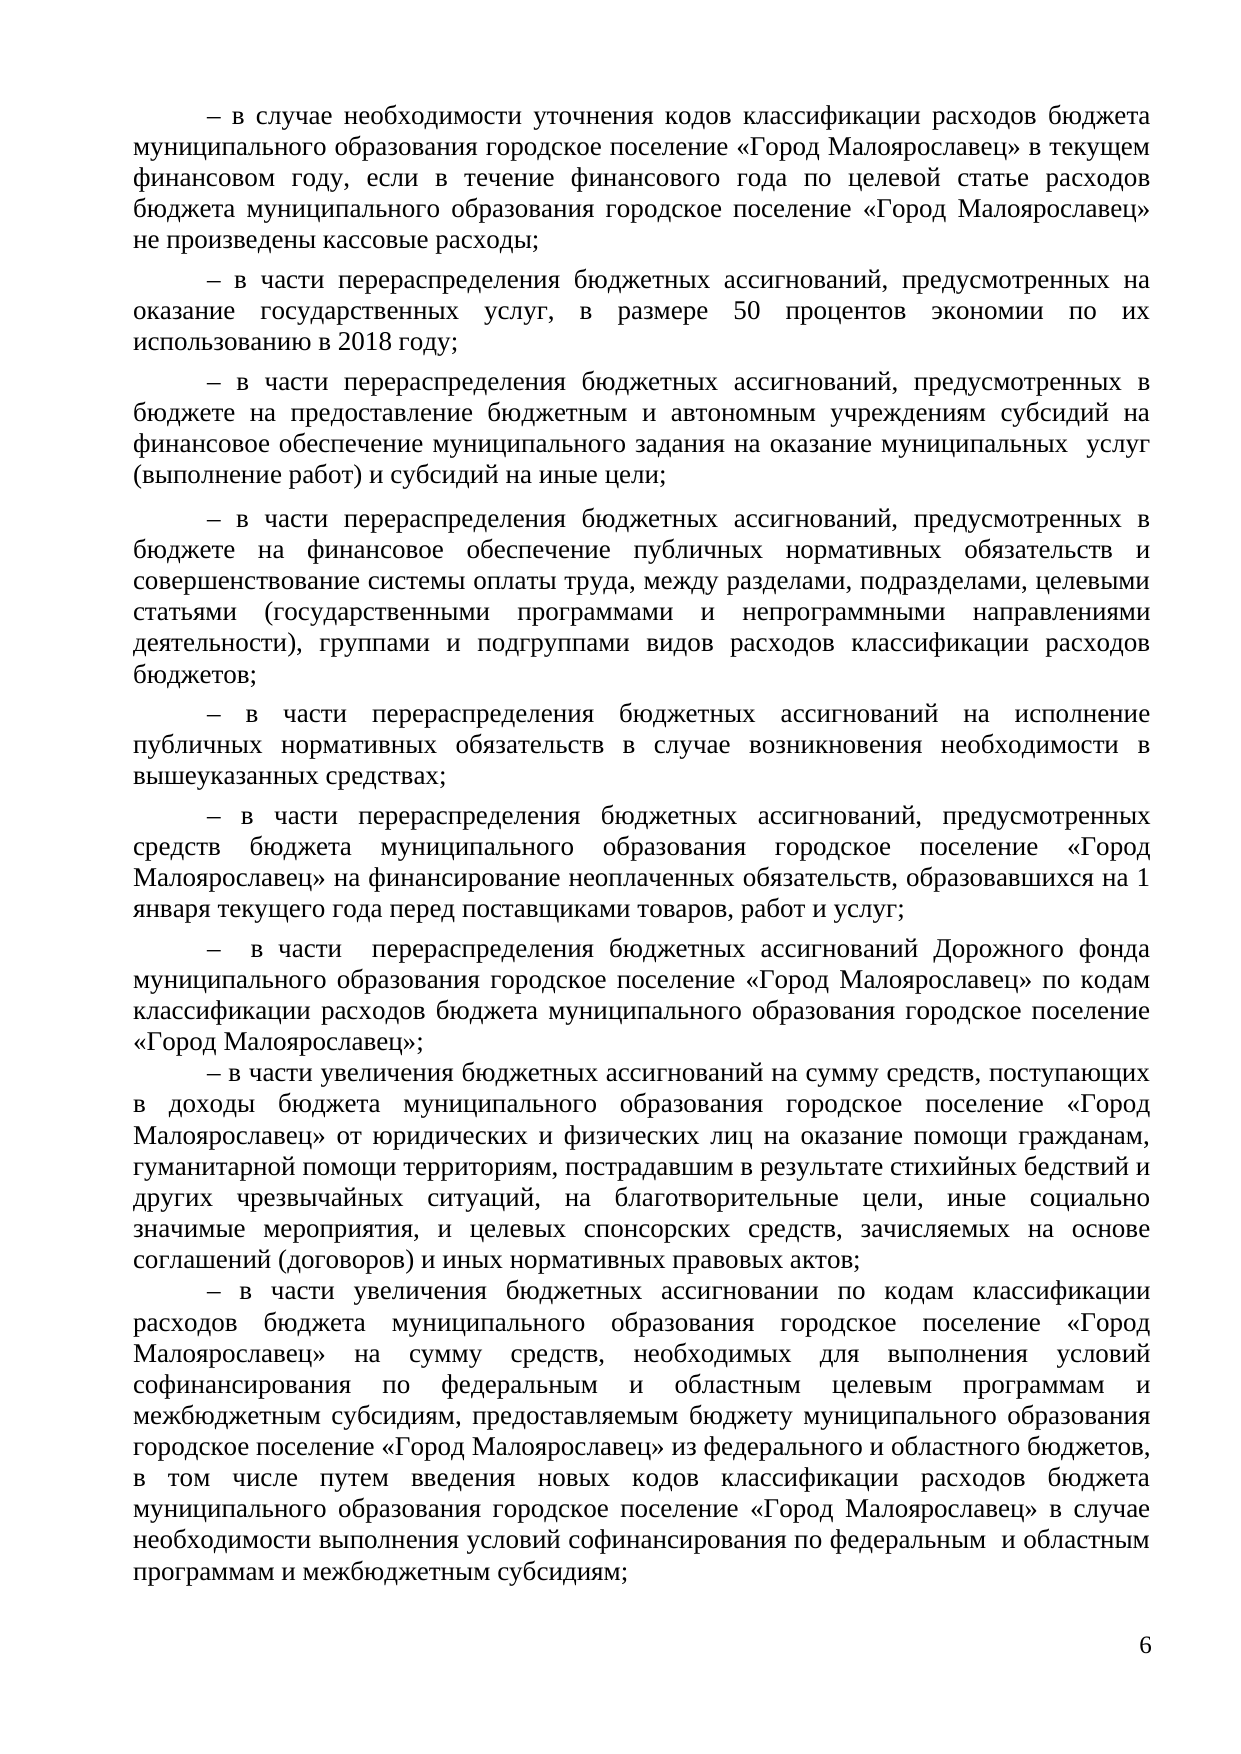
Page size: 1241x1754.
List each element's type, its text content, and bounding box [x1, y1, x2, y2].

text – в части перераспределения бюджетных ассигнований, предусмотренных на оказание государственных услуг, в размере 50 процентов экономии по их использованию в 2018 году; [133, 263, 1152, 357]
text – в случае необходимости уточнения кодов классификации расходов бюджета муниципального образования городское поселение «Город Малоярославец» в текущем финансовом году, если в течение финансового года по целевой статье расходов бюджета муниципального образования городское поселение «Город Малоярославец» не произведены кассовые расходы; [133, 99, 1152, 255]
text – в части перераспределения бюджетных ассигнований Дорожного фонда муниципального образования городское поселение «Город Малоярославец» по кодам классификации расходов бюджета муниципального образования городское поселение «Город Малоярославец»; [133, 932, 1152, 1056]
text – в части перераспределения бюджетных ассигнований на исполнение публичных нормативных обязательств в случае возникновения необходимости в вышеуказанных средствах; [133, 697, 1152, 791]
text – в части перераспределения бюджетных ассигнований, предусмотренных средств бюджета муниципального образования городское поселение «Город Малоярославец» на финансирование неоплаченных обязательств, образовавшихся на 1 января текущего года перед поставщиками товаров, работ и услуг; [133, 799, 1152, 923]
text – в части увеличения бюджетных ассигновании по кодам классификации расходов бюджета муниципального образования городское поселение «Город Малоярославец» на сумму средств, необходимых для выполнения условий софинансирования по федеральным и областным целевым программам и межбюджетным субсидиям, предоставляемым бюджету муниципального образования городское поселение «Город Малоярославец» из федерального и областного бюджетов, в том числе путем введения новых кодов классификации расходов бюджета муниципального образования городское поселение «Город Малоярославец» в случае необходимости выполнения условий софинансирования по федеральным и областным программам и межбюджетным субсидиям; [133, 1274, 1152, 1586]
text – в части перераспределения бюджетных ассигнований, предусмотренных в бюджете на финансовое обеспечение публичных нормативных обязательств и совершенствование системы оплаты труда, между разделами, подразделами, целевыми статьями (государственными программами и непрограммными направлениями деятельности), группами и подгруппами видов расходов классификации расходов бюджетов; [133, 502, 1152, 689]
text – в части увеличения бюджетных ассигнований на сумму средств, поступающих в доходы бюджета муниципального образования городское поселение «Город Малоярославец» от юридических и физических лиц на оказание помощи гражданам, гуманитарной помощи территориям, пострадавшим в результате стихийных бедствий и других чрезвычайных ситуаций, на благотворительные цели, иные социально значимые мероприятия, и целевых спонсорских средств, зачисляемых на основе соглашений (договоров) и иных нормативных правовых актов; [133, 1056, 1152, 1274]
text – в части перераспределения бюджетных ассигнований, предусмотренных в бюджете на предоставление бюджетным и автономным учреждениям субсидий на финансовое обеспечение муниципального задания на оказание муниципальных услуг (выполнение работ) и субсидий на иные цели; [133, 365, 1152, 489]
